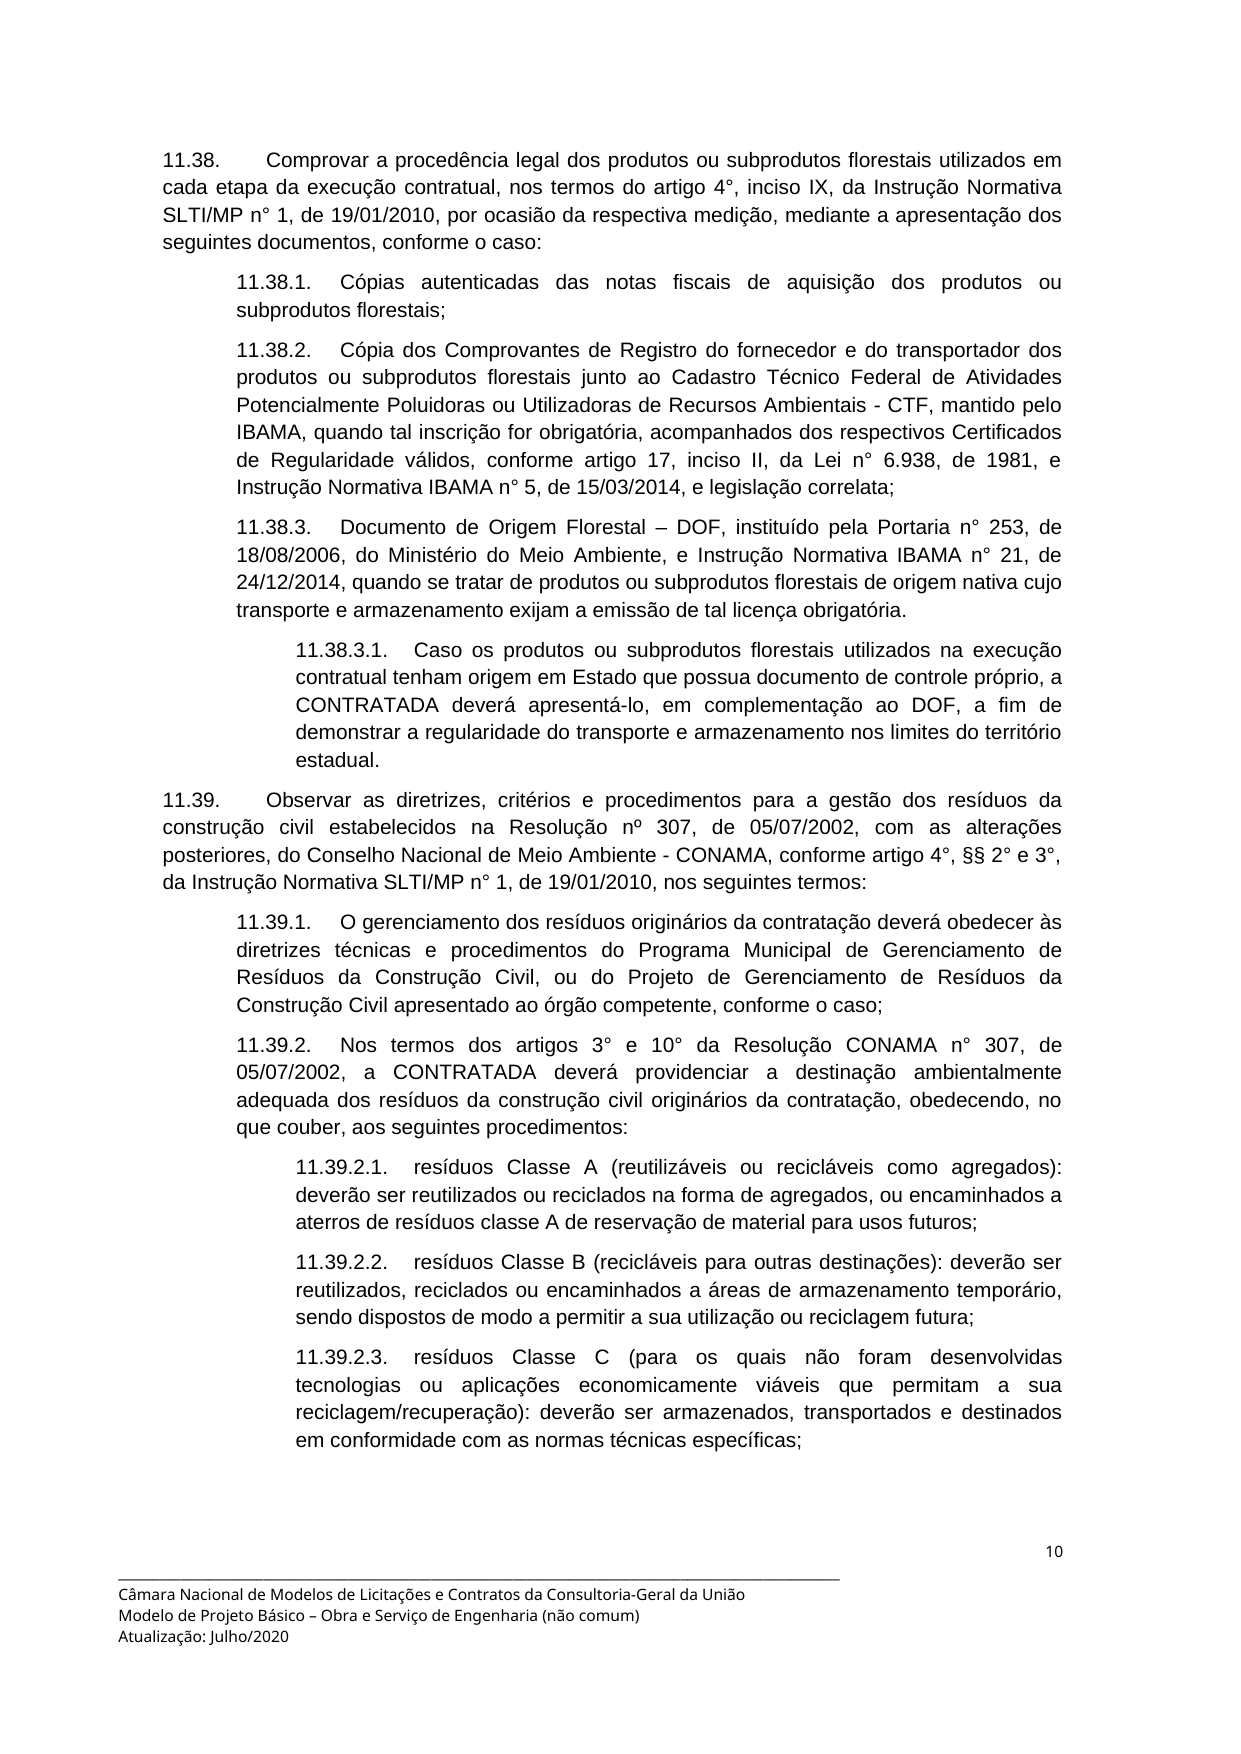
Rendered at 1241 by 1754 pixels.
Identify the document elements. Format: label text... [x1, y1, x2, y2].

list resíduos Classe B (recicláveis para outras destinações): deverão ser reutilizados, reciclados ou encaminhados a áreas de armazenamento temporário, sendo dispostos de modo a permitir a sua utilização ou reciclagem futura; [295, 1250, 1063, 1329]
list Observar as diretrizes, critérios e procedimentos para a gestão dos resíduos da construção civil estabelecidos na Resolução nº 307, de 05/07/2002, com as alterações posteriores, do Conselho Nacional de Meio Ambiente - CONAMA, conforme artigo 4°, §§ 2° e 3°, da Instrução Normativa SLTI/MP n° 1, de 19/01/2010, nos seguintes termos: [162, 788, 1063, 894]
list Documento de Origem Florestal – DOF, instituído pela Portaria n° 253, de 18/08/2006, do Ministério do Meio Ambiente, e Instrução Normativa IBAMA n° 21, de 24/12/2014, quando se tratar de produtos ou subprodutos florestais de origem nativa cujo transporte e armazenamento exijam a emissão de tal licença obrigatória. [236, 515, 1063, 622]
list Cópia dos Comprovantes de Registro do fornecedor e do transportador dos produtos ou subprodutos florestais junto ao Cadastro Técnico Federal de Atividades Potencialmente Poluidoras ou Utilizadoras de Recursos Ambientais - CTF, mantido pelo IBAMA, quando tal inscrição for obrigatória, acompanhados dos respectivos Certificados de Regularidade válidos, conforme artigo 17, inciso II, da Lei n° 6.938, de 1981, e Instrução Normativa IBAMA n° 5, de 15/03/2014, e legislação correlata; [236, 338, 1063, 499]
list O gerenciamento dos resíduos originários da contratação deverá obedecer às diretrizes técnicas e procedimentos do Programa Municipal de Gerenciamento de Resíduos da Construção Civil, ou do Projeto de Gerenciamento de Resíduos da Construção Civil apresentado ao órgão competente, conforme o caso; [236, 910, 1063, 1017]
list Cópias autenticadas das notas fiscais de aquisição dos produtos ou subprodutos florestais; [236, 270, 1063, 322]
list Comprovar a procedência legal dos produtos ou subprodutos florestais utilizados em cada etapa da execução contratual, nos termos do artigo 4°, inciso IX, da Instrução Normativa SLTI/MP n° 1, de 19/01/2010, por ocasião da respectiva medição, mediante a apresentação dos seguintes documentos, conforme o caso: [162, 148, 1063, 254]
list resíduos Classe A (reutilizáveis ou recicláveis como agregados): deverão ser reutilizados ou reciclados na forma de agregados, ou encaminhados a aterros de resíduos classe A de reservação de material para usos futuros; [295, 1155, 1063, 1234]
list Nos termos dos artigos 3° e 10° da Resolução CONAMA n° 307, de 05/07/2002, a CONTRATADA deverá providenciar a destinação ambientalmente adequada dos resíduos da construção civil originários da contratação, obedecendo, no que couber, aos seguintes procedimentos: [236, 1033, 1063, 1139]
list resíduos Classe C (para os quais não foram desenvolvidas tecnologias ou aplicações economicamente viáveis que permitam a sua reciclagem/recuperação): deverão ser armazenados, transportados e destinados em conformidade com as normas técnicas específicas; [295, 1345, 1063, 1452]
list Caso os produtos ou subprodutos florestais utilizados na execução contratual tenham origem em Estado que possua documento de controle próprio, a CONTRATADA deverá apresentá-lo, em complementação ao DOF, a fim de demonstrar a regularidade do transporte e armazenamento nos limites do território estadual. [295, 638, 1063, 772]
